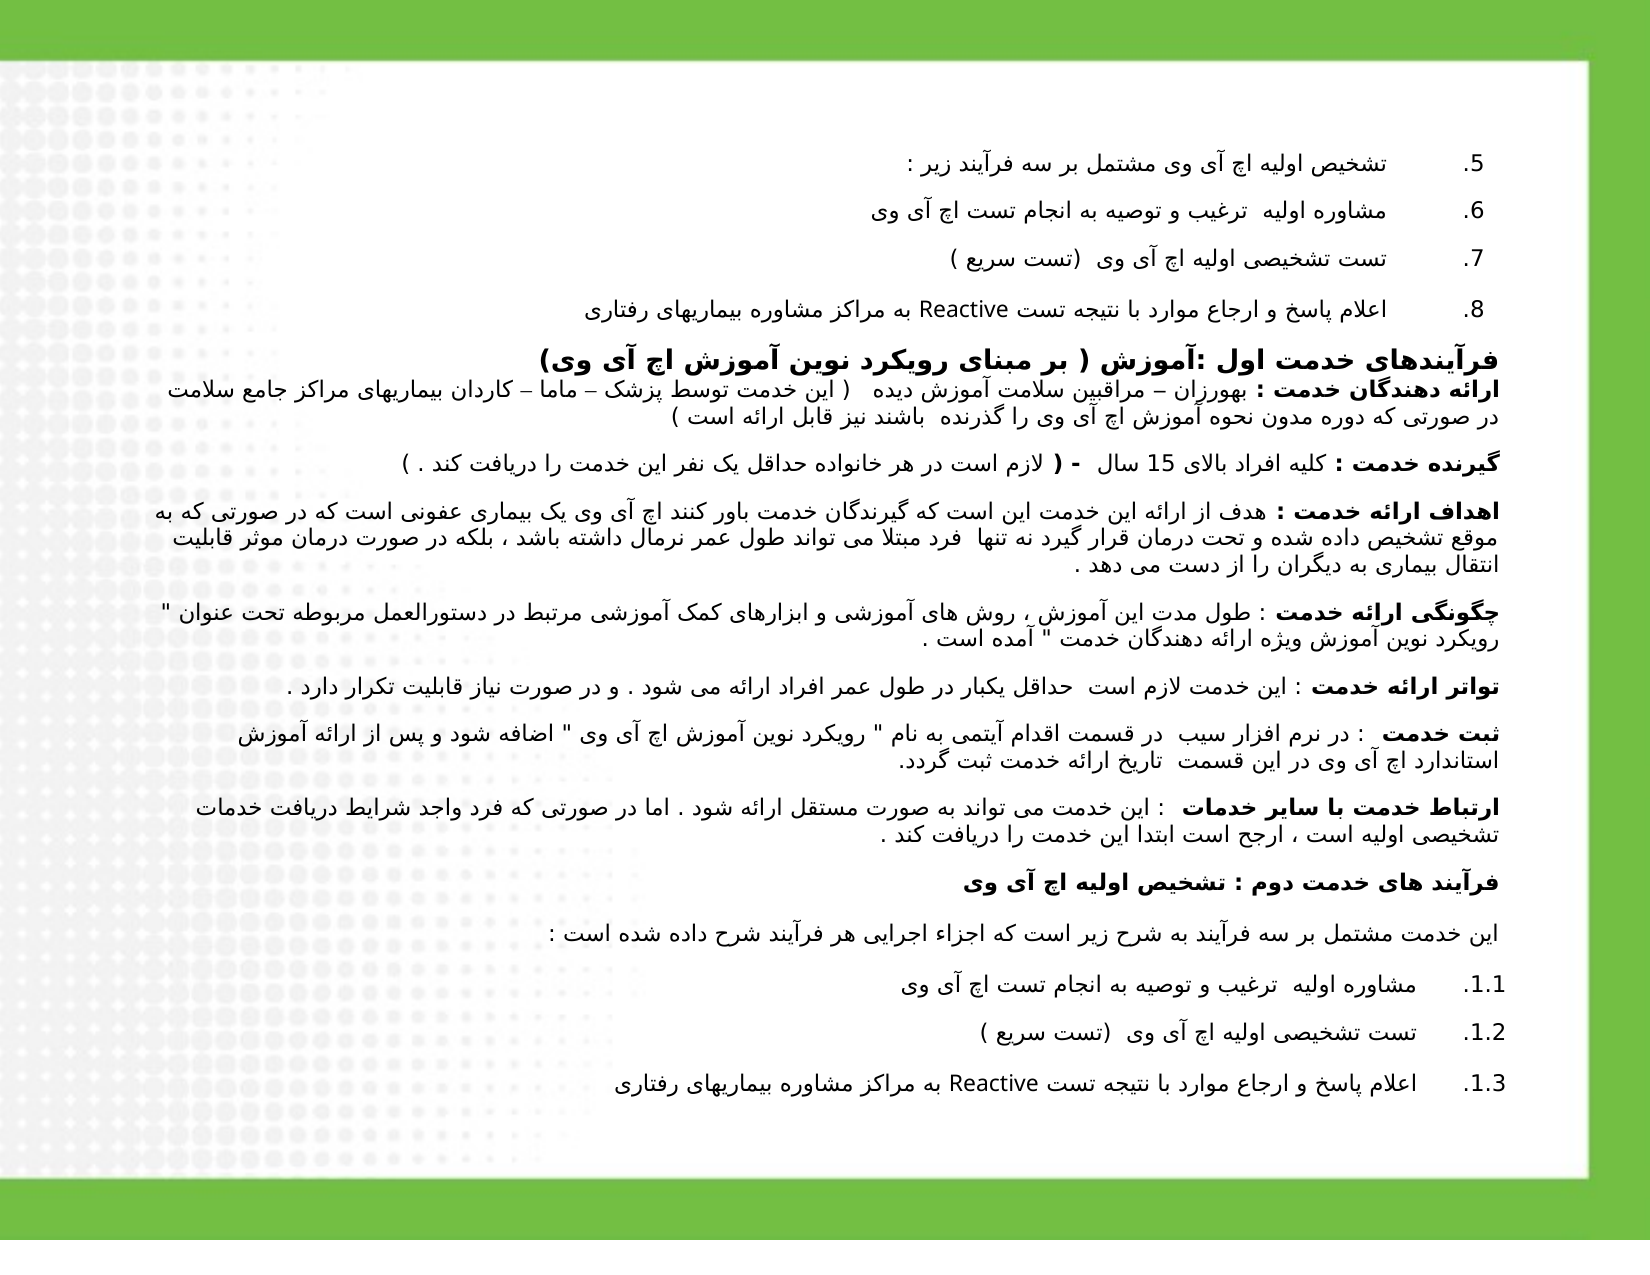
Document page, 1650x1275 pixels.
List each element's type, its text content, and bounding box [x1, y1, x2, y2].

list مشاوره اولیه ترغیب و توصیه به انجام تست اچ آی وی [150, 972, 1462, 998]
text این خدمت مشتمل بر سه فرآیند به شرح زیر است که اجزاء اجرایی هر فرآیند شرح داده شده است : [150, 920, 1500, 947]
text تواتر ارائه خدمت : این خدمت لازم است حداقل یکبار در طول عمر افراد ارائه می شود . و در صورت نیاز قابلیت تکرار دارد . [150, 673, 1500, 699]
text ثبت خدمت : در نرم افزار سیب در قسمت اقدام آیتمی به نام " رویکرد نوین آموزش اچ آی وی " اضافه شود و پس از ارائه آموزش استاندارد اچ آی وی در این قسمت تاریخ ارائه خدمت ثبت گردد. [150, 720, 1500, 774]
text گیرنده خدمت : کلیه افراد بالای 15 سال - ( لازم است در هر خانواده حداقل یک نفر این خدمت را دریافت کند . ) [150, 450, 1500, 477]
text ارتباط خدمت با سایر خدمات : این خدمت می تواند به صورت مستقل ارائه شود . اما در صورتی که فرد واجد شرایط دریافت خدمات تشخیصی اولیه است ، ارجح است ابتدا این خدمت را دریافت کند . [150, 794, 1500, 848]
text اهداف ارائه خدمت : هدف از ارائه این خدمت این است که گیرندگان خدمت باور کنند اچ آی وی یک بیماری عفونی است که در صورتی که به موقع تشخیص داده شده و تحت درمان قرار گیرد نه تنها فرد مبتلا می تواند طول عمر نرمال داشته باشد ، بلکه در صورت درمان موثر قابلیت انتقال بیماری به دیگران را از دست می دهد . [150, 498, 1500, 578]
picture [0, 0, 1650, 1240]
list تشخیص اولیه اچ آی وی مشتمل بر سه فرآیند زیر : [150, 150, 1462, 177]
text فرآیند های خدمت دوم : تشخیص اولیه اچ آی وی [150, 869, 1500, 895]
list مشاوره اولیه ترغیب و توصیه به انجام تست اچ آی وی [150, 197, 1462, 224]
list اعلام پاسخ و ارجاع موارد با نتیجه تست Reactive به مراکز مشاوره بیماریهای رفتاری [150, 292, 1462, 324]
text ارائه دهندگان خدمت : بهورزان – مراقبین سلامت آموزش دیده ( این خدمت توسط پزشک – ماما – کاردان بیماریهای مراکز جامع سلامت در صورتی که دوره مدون نحوه آموزش اچ آی وی را گذرنده باشند نیز قابل ارائه است ) [150, 376, 1500, 429]
text فرآیندهای خدمت اول :آموزش ( بر مبنای رویکرد نوین آموزش اچ آی وی) [150, 344, 1500, 376]
text چگونگی ارائه خدمت : طول مدت این آموزش ، روش های آموزشی و ابزارهای کمک آموزشی مرتبط در دستورالعمل مربوطه تحت عنوان " رویکرد نوین آموزش ویژه ارائه دهندگان خدمت " آمده است . [150, 599, 1500, 652]
list اعلام پاسخ و ارجاع موارد با نتیجه تست Reactive به مراکز مشاوره بیماریهای رفتاری [150, 1067, 1462, 1098]
list تست تشخیصی اولیه اچ آی وی (تست سریع ) [150, 1019, 1462, 1046]
list تست تشخیصی اولیه اچ آی وی (تست سریع ) [150, 245, 1462, 272]
